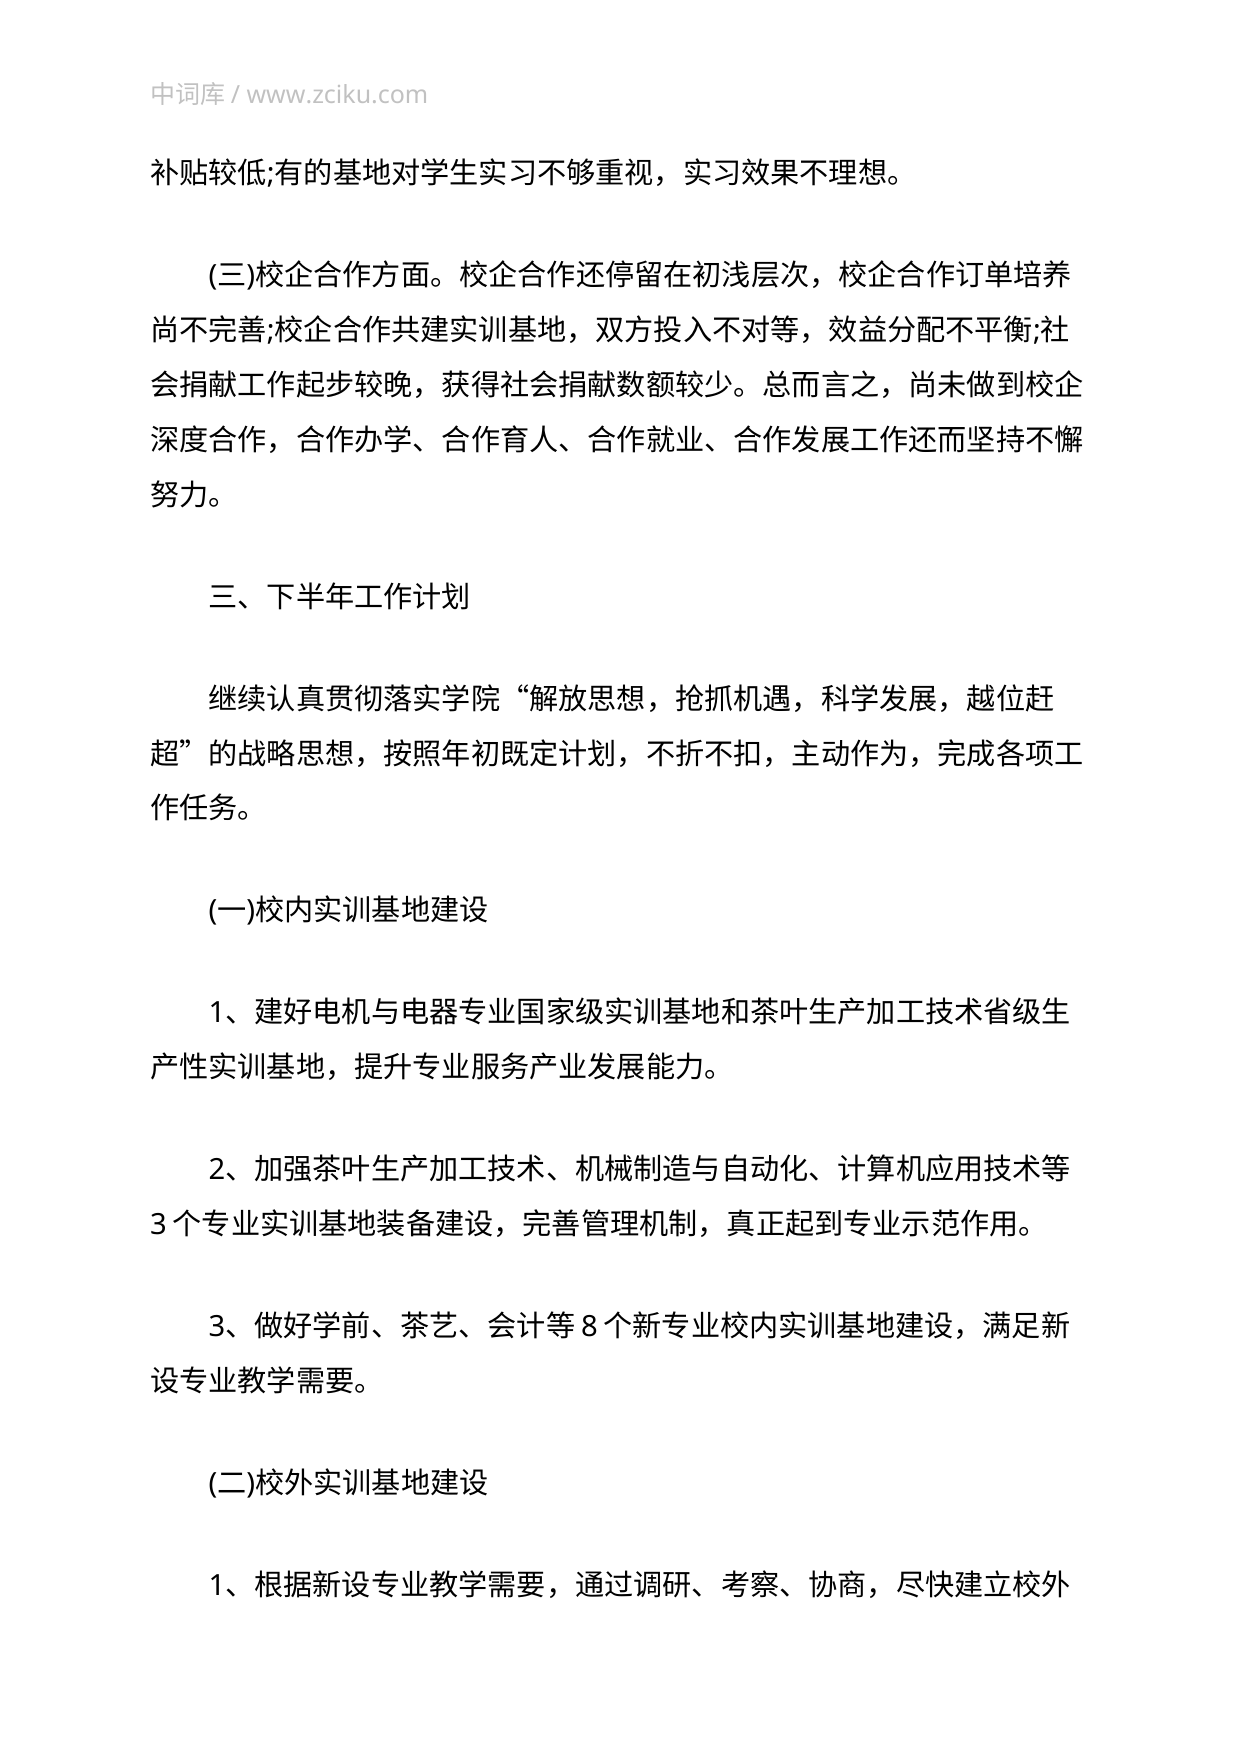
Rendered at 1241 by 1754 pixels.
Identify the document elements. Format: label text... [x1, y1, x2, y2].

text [150, 1561, 1090, 1604]
text (一)校内实训基地建设 [150, 887, 1090, 929]
text 三、下半年工作计划 [150, 573, 1090, 616]
text 1、建好电机与电器专业国家级实训基地和茶叶生产加工技术省级生产性实训基地，提升专业服务产业发展能力。 [150, 989, 1090, 1086]
text 3、做好学前、茶艺、会计等8个新专业校内实训基地建设，满足新设专业教学需要。 [150, 1303, 1090, 1400]
text 继续认真贯彻落实学院“解放思想，抢抓机遇，科学发展，越位赶超”的战略思想，按照年初既定计划，不折不扣，主动作为，完成各项工作任务。 [150, 675, 1090, 827]
text (三)校企合作方面。校企合作还停留在初浅层次，校企合作订单培养尚不完善;校企合作共建实训基地，双方投入不对等，效益分配不平衡;社会捐献工作起步较晚，获得社会捐献数额较少。总而言之，尚未做到校企深度合作，合作办学、合作育人、合作就业、合作发展工作还而坚持不懈努力。 [150, 252, 1090, 514]
text (二)校外实训基地建设 [150, 1459, 1090, 1502]
text 2、加强茶叶生产加工技术、机械制造与自动化、计算机应用技术等3个专业实训基地装备建设，完善管理机制，真正起到专业示范作用。 [150, 1146, 1090, 1243]
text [150, 150, 1090, 192]
